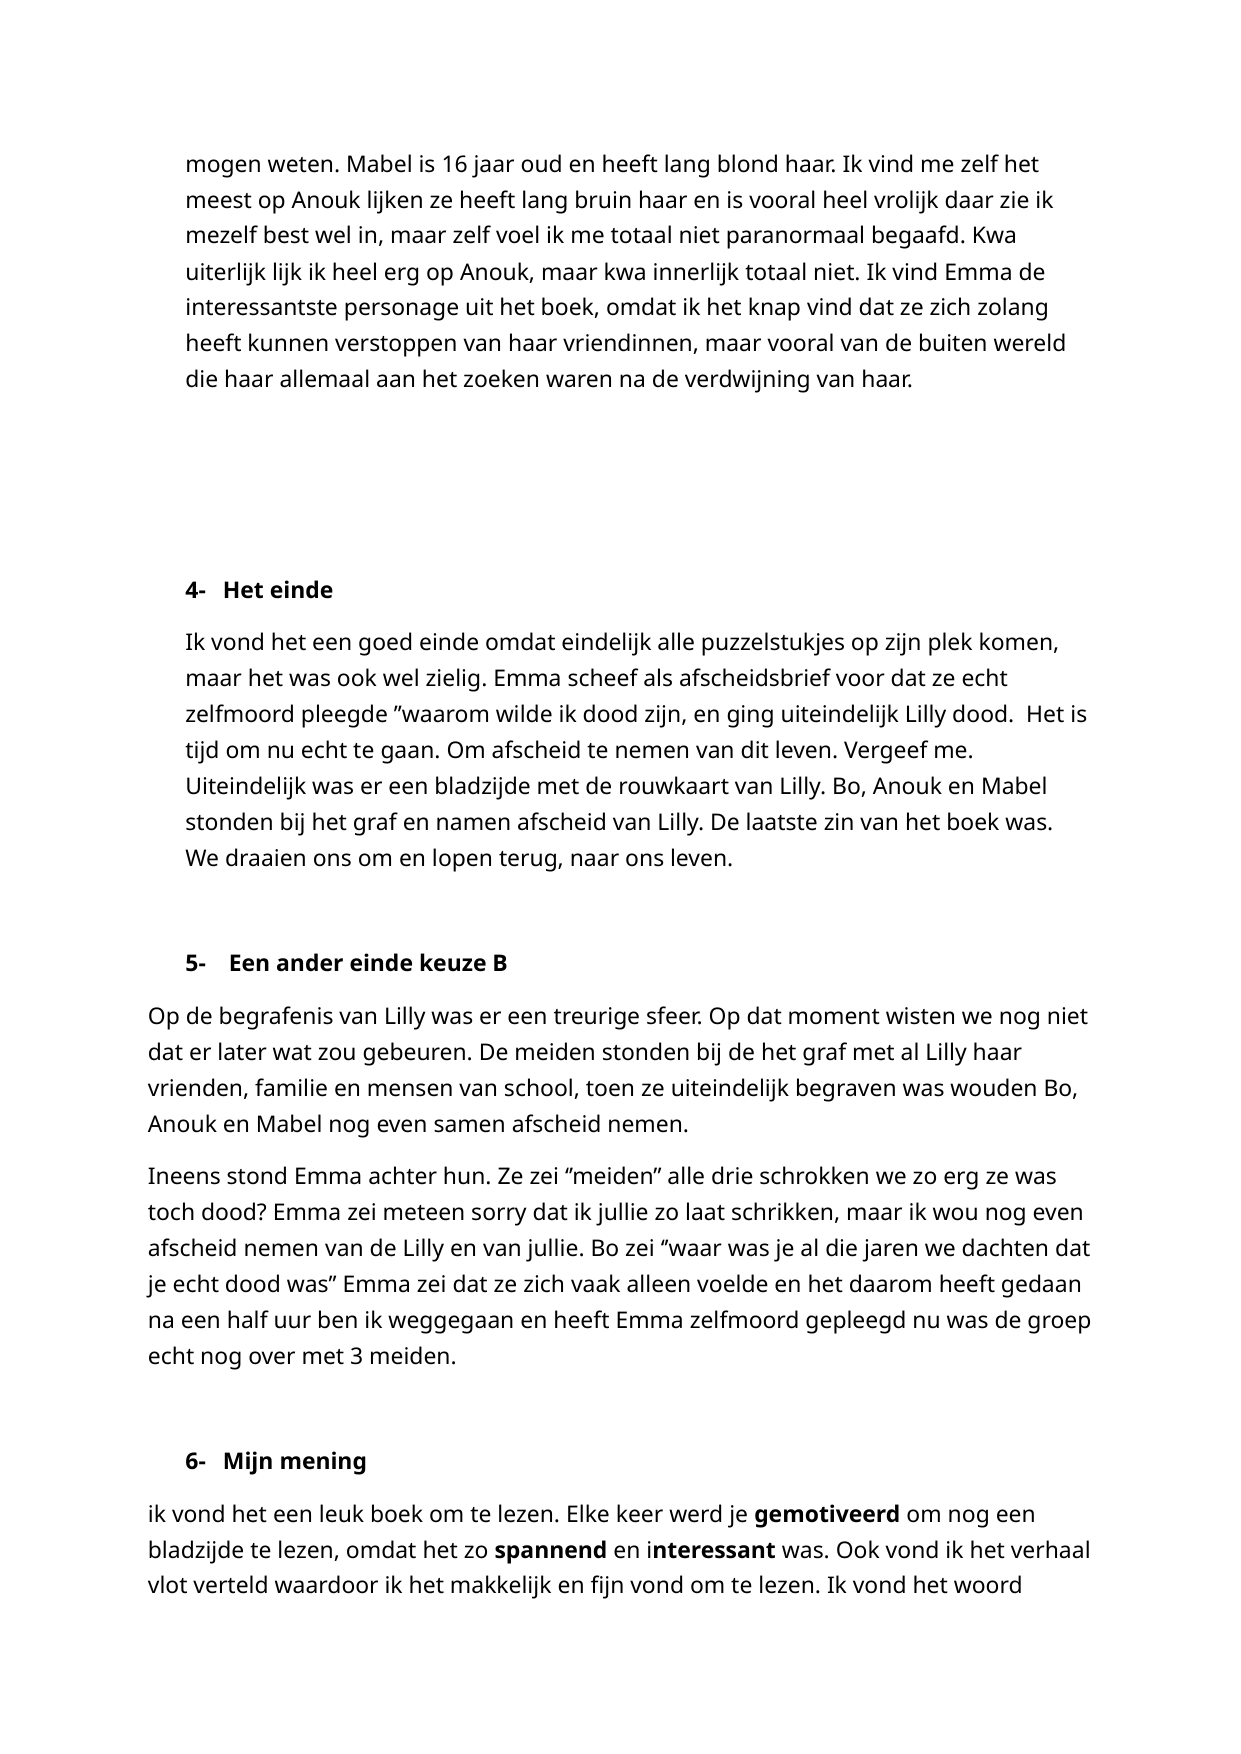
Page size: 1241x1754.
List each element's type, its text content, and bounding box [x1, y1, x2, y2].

text Ineens stond Emma achter hun. Ze zei ‘’meiden’’ alle drie schrokken we zo erg ze was toch dood? Emma zei meteen sorry dat ik jullie zo laat schrikken, maar ik wou nog even afscheid nemen van de Lilly en van jullie. Bo zei ‘’waar was je al die jaren we dachten dat je echt dood was’’ Emma zei dat ze zich vaak alleen voelde en het daarom heeft gedaan na een half uur ben ik weggegaan en heeft Emma zelfmoord gepleegd nu was de groep echt nog over met 3 meiden. [148, 1160, 1093, 1371]
list Een ander einde keuze B [185, 947, 1093, 978]
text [148, 1498, 1093, 1601]
list Mijn mening [185, 1445, 1093, 1476]
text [185, 148, 1093, 394]
list Het einde [185, 574, 1093, 605]
text Op de begrafenis van Lilly was er een treurige sfeer. Op dat moment wisten we nog niet dat er later wat zou gebeuren. De meiden stonden bij de het graf met al Lilly haar vrienden, familie en mensen van school, toen ze uiteindelijk begraven was wouden Bo, Anouk en Mabel nog even samen afscheid nemen. [148, 1000, 1093, 1139]
text Ik vond het een goed einde omdat eindelijk alle puzzelstukjes op zijn plek komen, maar het was ook wel zielig. Emma scheef als afscheidsbrief voor dat ze echt zelfmoord pleegde ’’waarom wilde ik dood zijn, en ging uiteindelijk Lilly dood. Het is tijd om nu echt te gaan. Om afscheid te nemen van dit leven. Vergeef me. Uiteindelijk was er een bladzijde met de rouwkaart van Lilly. Bo, Anouk en Mabel stonden bij het graf en namen afscheid van Lilly. De laatste zin van het boek was. We draaien ons om en lopen terug, naar ons leven. [185, 626, 1093, 873]
